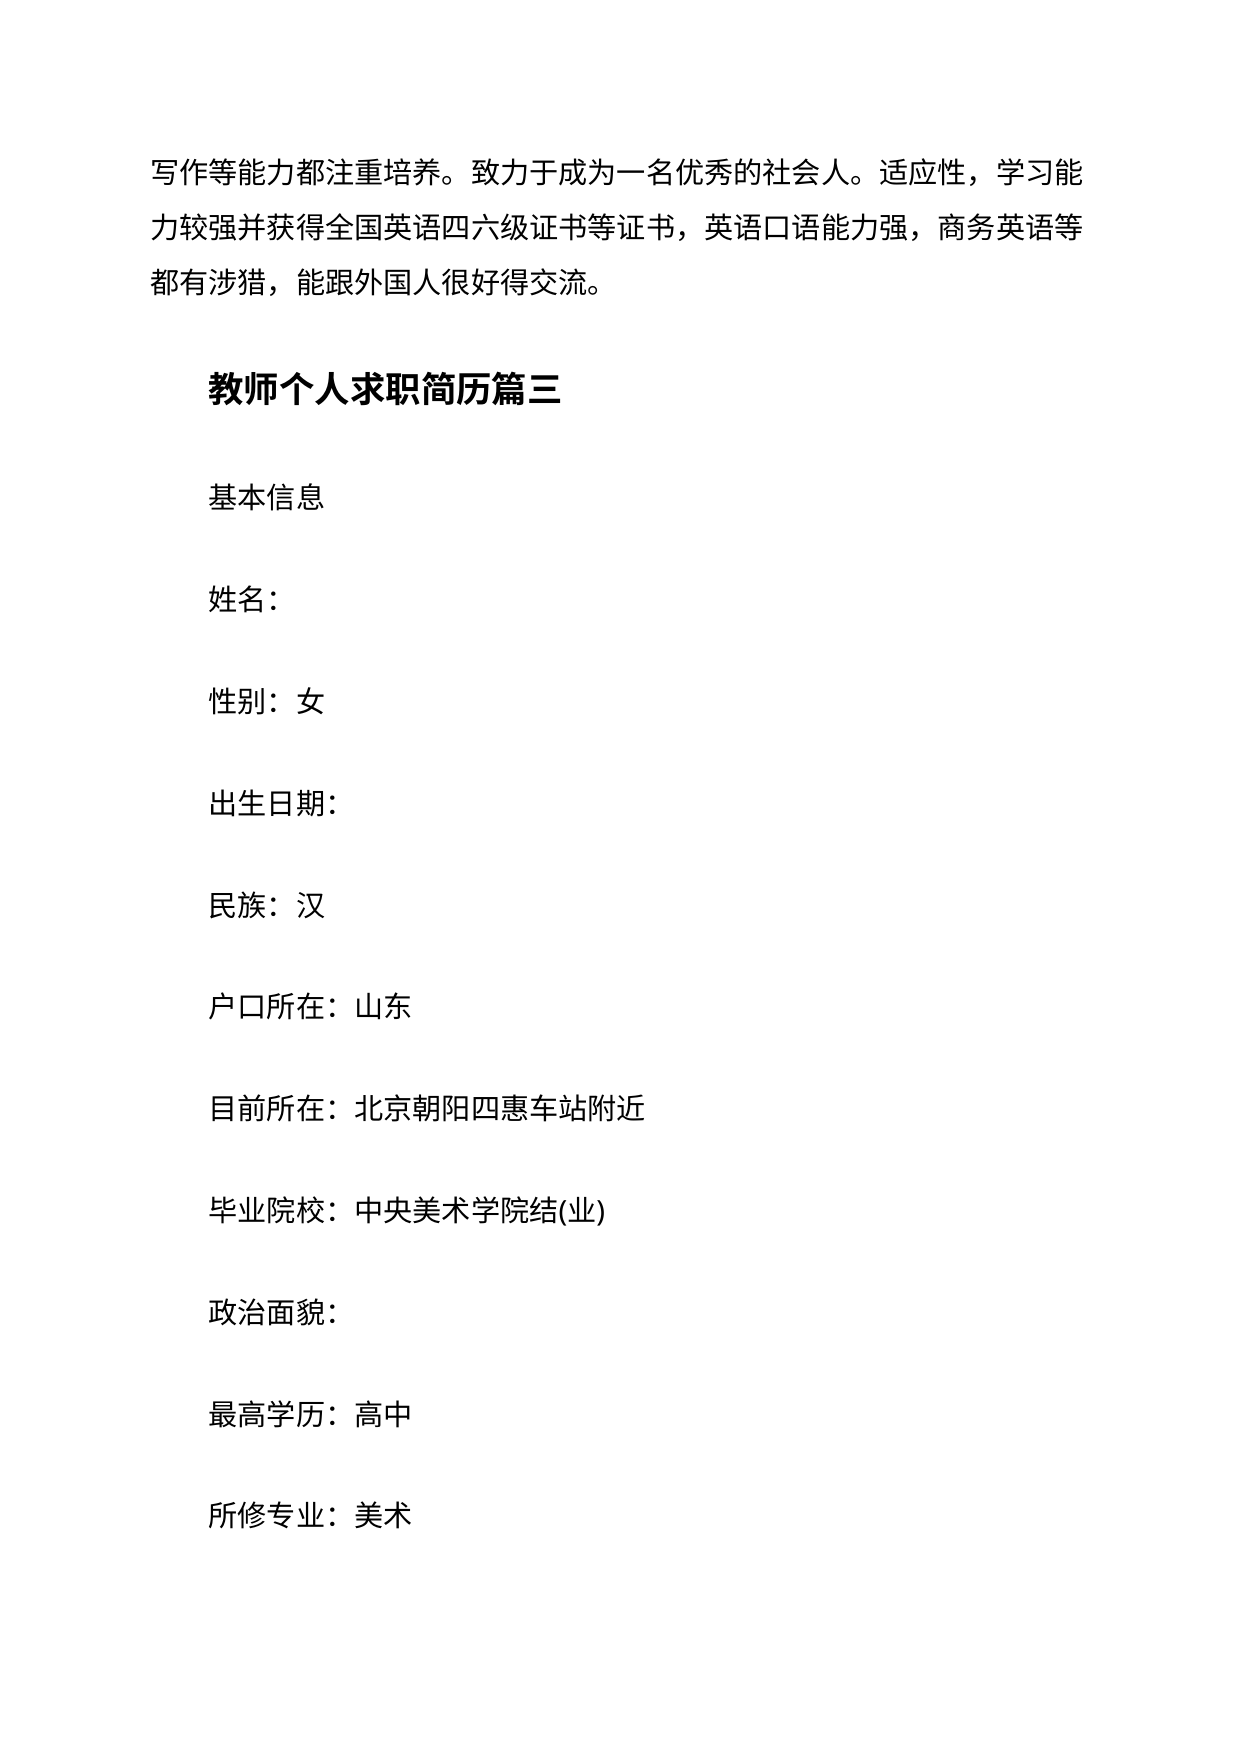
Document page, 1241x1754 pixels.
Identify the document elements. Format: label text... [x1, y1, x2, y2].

text 姓名： [150, 577, 1090, 619]
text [150, 150, 1090, 302]
text 户口所在：山东 [150, 984, 1090, 1026]
text 出生日期： [150, 780, 1090, 823]
text 政治面貌： [150, 1289, 1090, 1332]
text 目前所在：北京朝阳四惠车站附近 [150, 1086, 1090, 1128]
text 性别：女 [150, 678, 1090, 721]
text 所修专业：美术 [150, 1493, 1090, 1535]
text 毕业院校：中央美术学院结(业) [150, 1187, 1090, 1230]
text 基本信息 [150, 475, 1090, 517]
text 民族：汉 [150, 882, 1090, 924]
text 教师个人求职简历篇三 [150, 362, 1090, 413]
text 最高学历：高中 [150, 1391, 1090, 1433]
